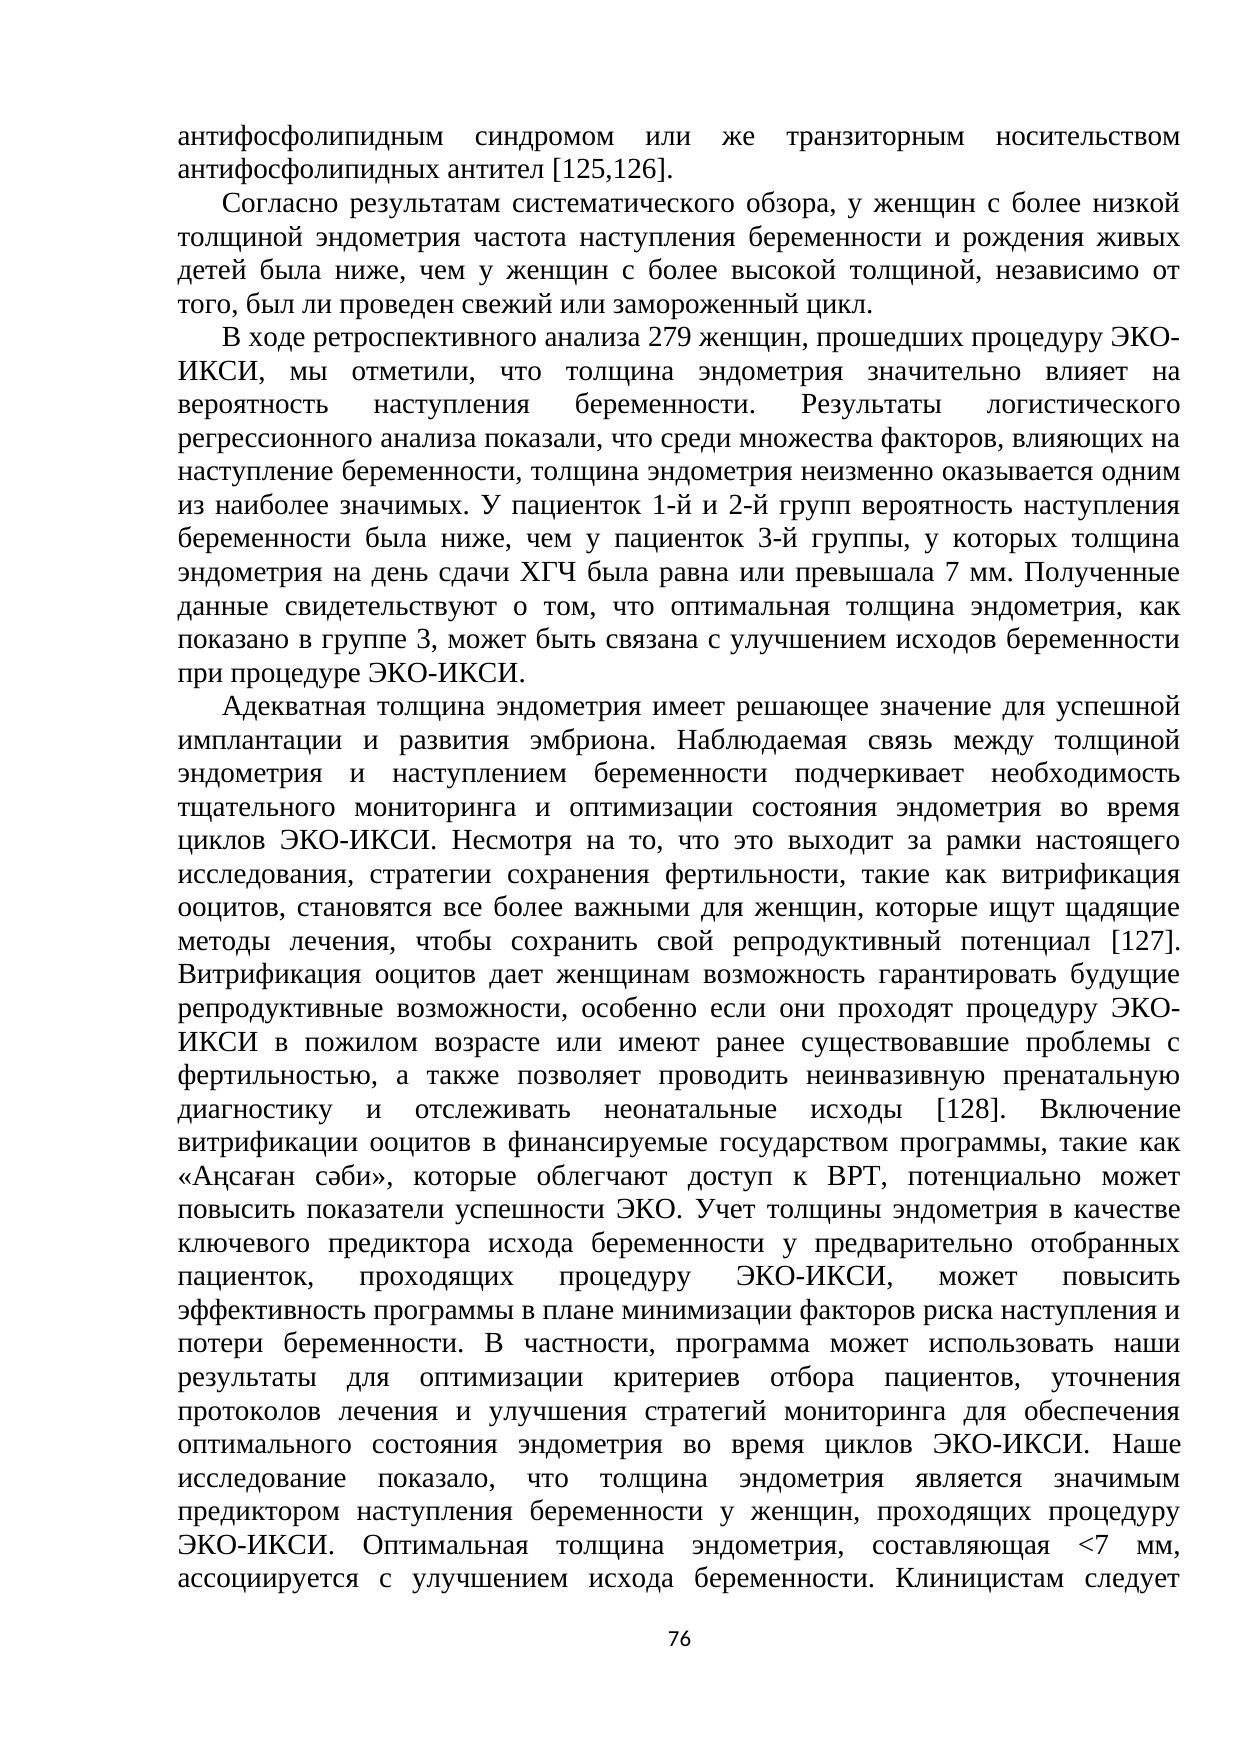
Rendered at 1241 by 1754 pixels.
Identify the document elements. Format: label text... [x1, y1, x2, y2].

text Согласно результатам систематического обзора, у женщин с более низкой толщиной эндометрия частота наступления беременности и рождения живых детей была ниже, чем у женщин с более высокой толщиной, независимо от того, был ли проведен свежий или замороженный цикл. [177, 185, 1181, 319]
text В ходе ретроспективного анализа 279 женщин, прошедших процедуру ЭКО-ИКСИ, мы отметили, что толщина эндометрия значительно влияет на вероятность наступления беременности. Результаты логистического регрессионного анализа показали, что среди множества факторов, влияющих на наступление беременности, толщина эндометрия неизменно оказывается одним из наиболее значимых. У пациенток 1-й и 2-й групп вероятность наступления беременности была ниже, чем у пациенток 3-й группы, у которых толщина эндометрия на день сдачи ХГЧ была равна или превышала 7 мм. Полученные данные свидетельствуют о том, что оптимальная толщина эндометрия, как показано в группе 3, может быть связана с улучшением исходов беременности при процедуре ЭКО-ИКСИ. [177, 319, 1181, 688]
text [177, 118, 1181, 185]
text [177, 688, 1181, 1594]
